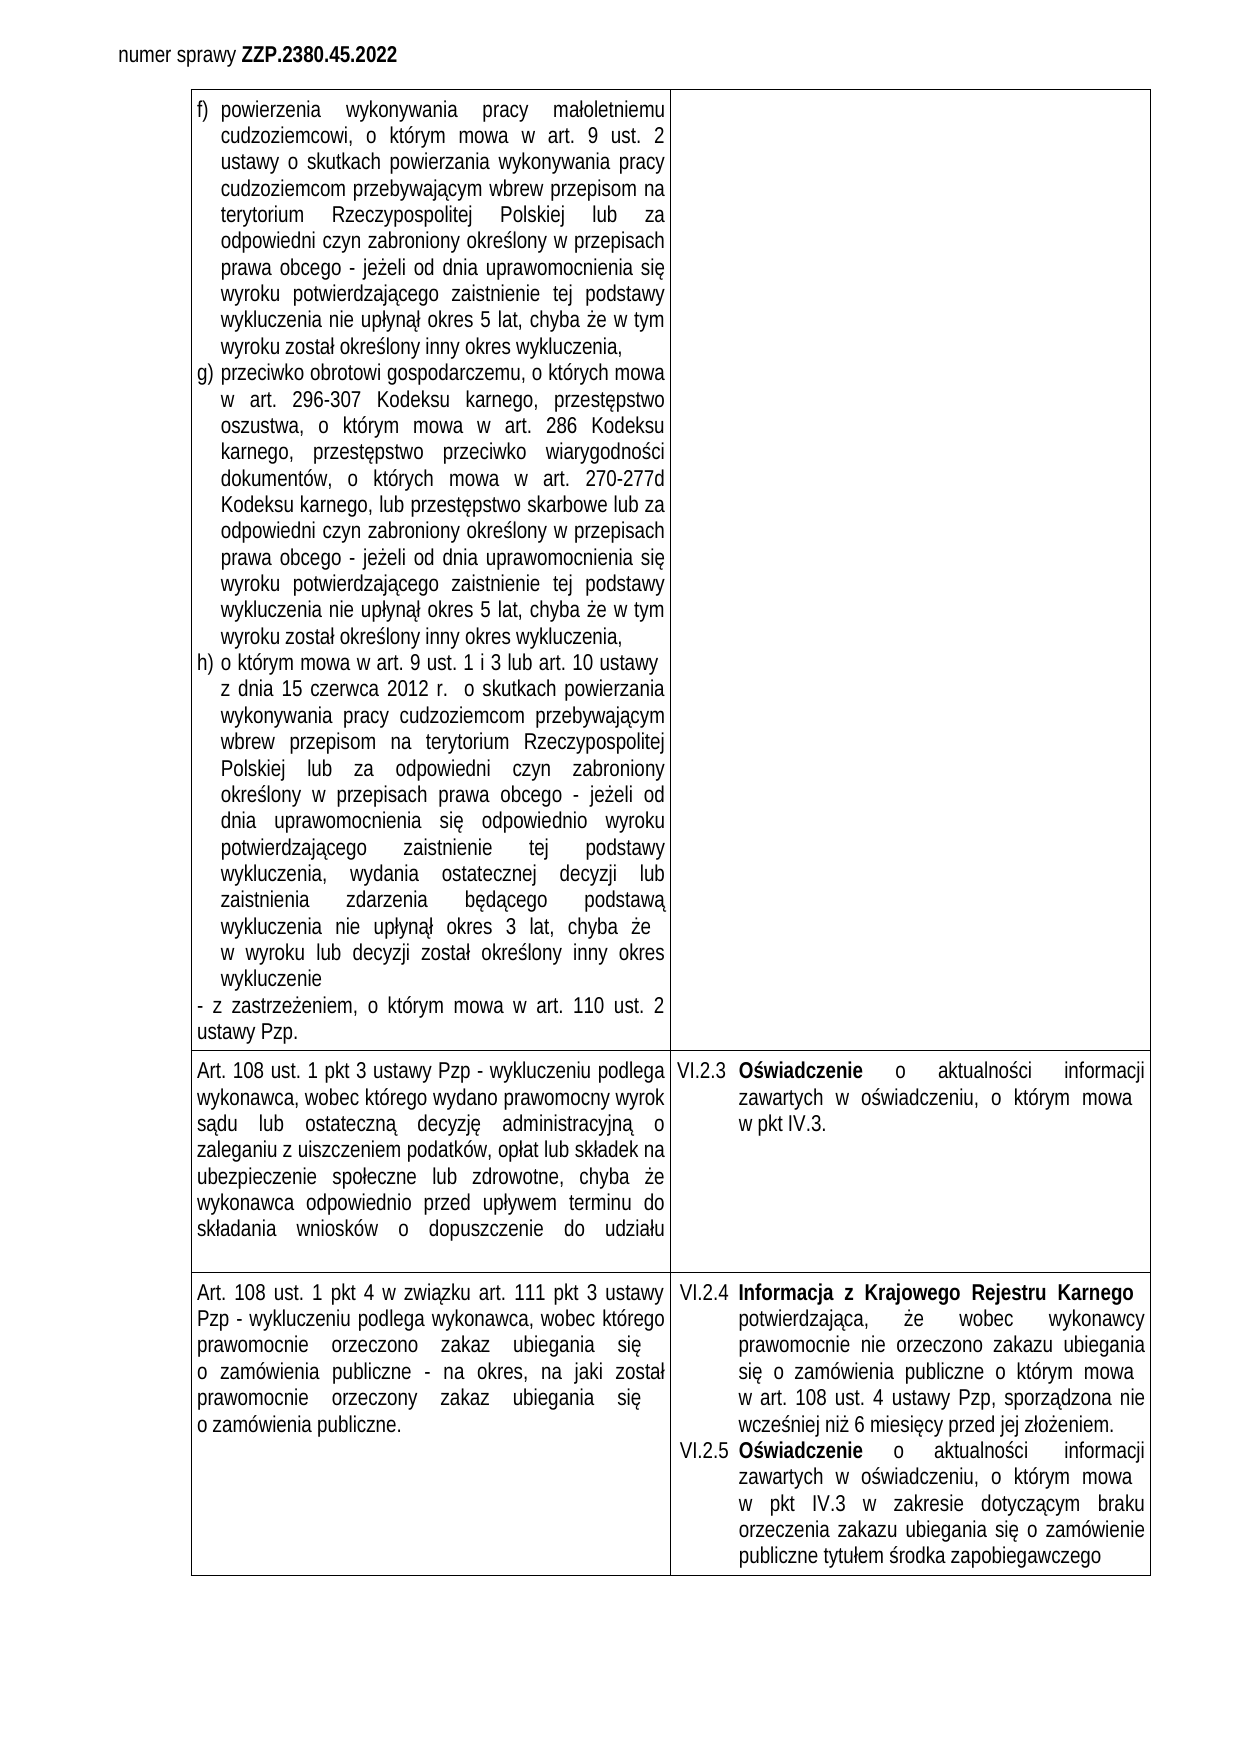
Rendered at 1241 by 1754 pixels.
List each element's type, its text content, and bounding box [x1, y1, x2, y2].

table_cell Art. 108 ust. 1 pkt 4 w związku art. 111 pkt 3 ustawy Pzp - wykluczeniu podlega wykonawca, wobec którego prawomocnie orzeczono zakaz ubiegania się o zamówienia publiczne - na okres, na jaki został prawomocnie orzeczony zakaz ubiegania się o zamówienia publiczne. [192, 1273, 670, 1574]
table_cell Art. 108 ust. 1 pkt 3 ustawy Pzp - wykluczeniu podlega wykonawca, wobec którego wydano prawomocny wyrok sądu lub ostateczną decyzję administracyjną o zaleganiu z uiszczeniem podatków, opłat lub składek na ubezpieczenie społeczne lub zdrowotne, chyba że wykonawca odpowiednio przed upływem terminu do składania wniosków o dopuszczenie do udziału [192, 1051, 670, 1272]
table_cell powierzenia wykonywania pracy małoletniemu cudzoziemcowi, o którym mowa w art. 9 ust. 2 ustawy o skutkach powierzania wykonywania pracy cudzoziemcom przebywającym wbrew przepisom na terytorium Rzeczypospolitej Polskiej lub za odpowiedni czyn zabroniony określony w przepisach prawa obcego - jeżeli od dnia uprawomocnienia się wyroku potwierdzającego zaistnienie tej podstawy wykluczenia nie upłynął okres 5 lat, chyba że w tym wyroku został określony inny okres wykluczenia, przeciwko obrotowi gospodarczemu, o których mowa w art. 296-307 Kodeksu karnego, przestępstwo oszustwa, o którym mowa w art. 286 Kodeksu karnego, przestępstwo przeciwko wiarygodności dokumentów, o których mowa w art. 270-277d Kodeksu karnego, lub przestępstwo skarbowe lub za odpowiedni czyn zabroniony określony w przepisach prawa obcego - jeżeli od dnia uprawomocnienia się wyroku potwierdzającego zaistnienie tej podstawy wykluczenia nie upłynął okres 5 lat, chyba że w tym wyroku został określony inny okres wykluczenia, o którym mowa w art. 9 ust. 1 i 3 lub art. 10 ustawy z dnia 15 czerwca 2012 r. o skutkach powierzania wykonywania pracy cudzoziemcom przebywającym wbrew przepisom na terytorium Rzeczypospolitej Polskiej lub za odpowiedni czyn zabroniony określony w przepisach prawa obcego - jeżeli od dnia uprawomocnienia się odpowiednio wyroku potwierdzającego zaistnienie tej podstawy wykluczenia, wydania ostatecznej decyzji lub zaistnienia zdarzenia będącego podstawą wykluczenia nie upłynął okres 3 lat, chyba że w wyroku lub decyzji został określony inny okres wykluczenie - z zastrzeżeniem, o którym mowa w art. 110 ust. 2 ustawy Pzp. [192, 90, 670, 1050]
table_cell Oświadczenie o aktualności informacji zawartych w oświadczeniu, o którym mowa w pkt IV.3. [671, 1051, 1150, 1272]
table_cell [671, 90, 1150, 1050]
table_cell Informacja z Krajowego Rejestru Karnego potwierdzająca, że wobec wykonawcy prawomocnie nie orzeczono zakazu ubiegania się o zamówienia publiczne o którym mowa w art. 108 ust. 4 ustawy Pzp, sporządzona nie wcześniej niż 6 miesięcy przed jej złożeniem. Oświadczenie o aktualności informacji zawartych w oświadczeniu, o którym mowa w pkt IV.3 w zakresie dotyczącym braku orzeczenia zakazu ubiegania się o zamówienie publiczne tytułem środka zapobiegawczego [671, 1273, 1150, 1574]
